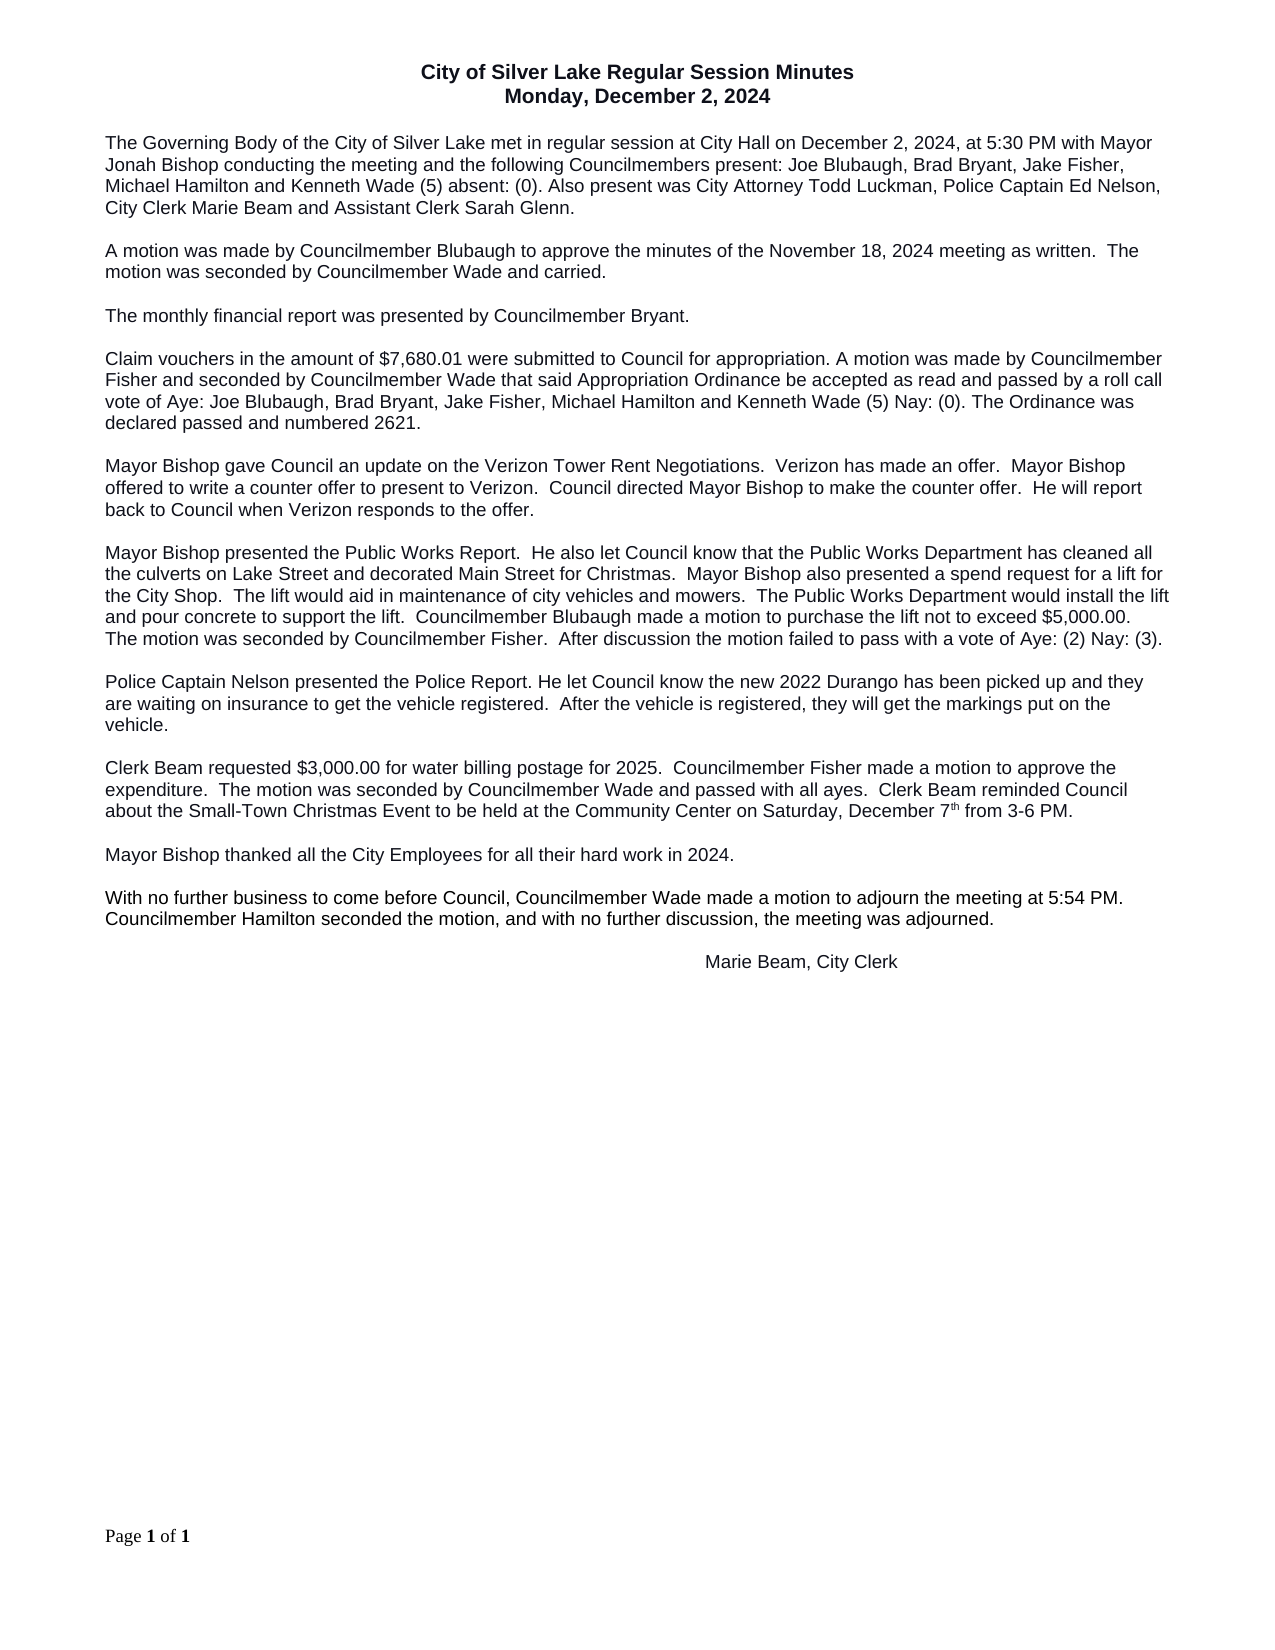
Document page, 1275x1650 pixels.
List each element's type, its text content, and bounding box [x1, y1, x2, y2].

text Marie Beam, City Clerk [630, 951, 1170, 973]
text Mayor Bishop thanked all the City Employees for all their hard work in 2024. [105, 843, 1170, 865]
text Clerk Beam requested $3,000.00 for water billing postage for 2025. Councilmember Fisher made a motion to approve the expenditure. The motion was seconded by Councilmember Wade and passed with all ayes. Clerk Beam reminded Council about the Small-Town Christmas Event to be held at the Community Center on Saturday, December 7th from 3-6 PM. [105, 757, 1170, 822]
text The monthly financial report was presented by Councilmember Bryant. [105, 304, 1170, 326]
text Mayor Bishop gave Council an update on the Verizon Tower Rent Negotiations. Verizon has made an offer. Mayor Bishop offered to write a counter offer to present to Verizon. Council directed Mayor Bishop to make the counter offer. He will report back to Council when Verizon responds to the offer. [105, 455, 1170, 520]
text With no further business to come before Council, Councilmember Wade made a motion to adjourn the meeting at 5:54 PM. Councilmember Hamilton seconded the motion, and with no further discussion, the meeting was adjourned. [105, 887, 1170, 930]
text Monday, December 2, 2024 [105, 84, 1170, 108]
text Mayor Bishop presented the Public Works Report. He also let Council know that the Public Works Department has cleaned all the culverts on Lake Street and decorated Main Street for Christmas. Mayor Bishop also presented a spend request for a lift for the City Shop. The lift would aid in maintenance of city vehicles and mowers. The Public Works Department would install the lift and pour concrete to support the lift. Councilmember Blubaugh made a motion to purchase the lift not to exceed $5,000.00. The motion was seconded by Councilmember Fisher. After discussion the motion failed to pass with a vote of Aye: (2) Nay: (3). [105, 542, 1170, 649]
text City of Silver Lake Regular Session Minutes [105, 60, 1170, 84]
text The Governing Body of the City of Silver Lake met in regular session at City Hall on December 2, 2024, at 5:30 PM with Mayor Jonah Bishop conducting the meeting and the following Councilmembers present: Joe Blubaugh, Brad Bryant, Jake Fisher, Michael Hamilton and Kenneth Wade (5) absent: (0). Also present was City Attorney Todd Luckman, Police Captain Ed Nelson, City Clerk Marie Beam and Assistant Clerk Sarah Glenn. [105, 132, 1170, 218]
text Police Captain Nelson presented the Police Report. He let Council know the new 2022 Durango has been picked up and they are waiting on insurance to get the vehicle registered. After the vehicle is registered, they will get the markings put on the vehicle. [105, 671, 1170, 736]
text A motion was made by Councilmember Blubaugh to approve the minutes of the November 18, 2024 meeting as written. The motion was seconded by Councilmember Wade and carried. [105, 240, 1170, 283]
text Claim vouchers in the amount of $7,680.01 were submitted to Council for appropriation. A motion was made by Councilmember Fisher and seconded by Councilmember Wade that said Appropriation Ordinance be accepted as read and passed by a roll call vote of Aye: Joe Blubaugh, Brad Bryant, Jake Fisher, Michael Hamilton and Kenneth Wade (5) Nay: (0). The Ordinance was declared passed and numbered 2621. [105, 347, 1170, 434]
